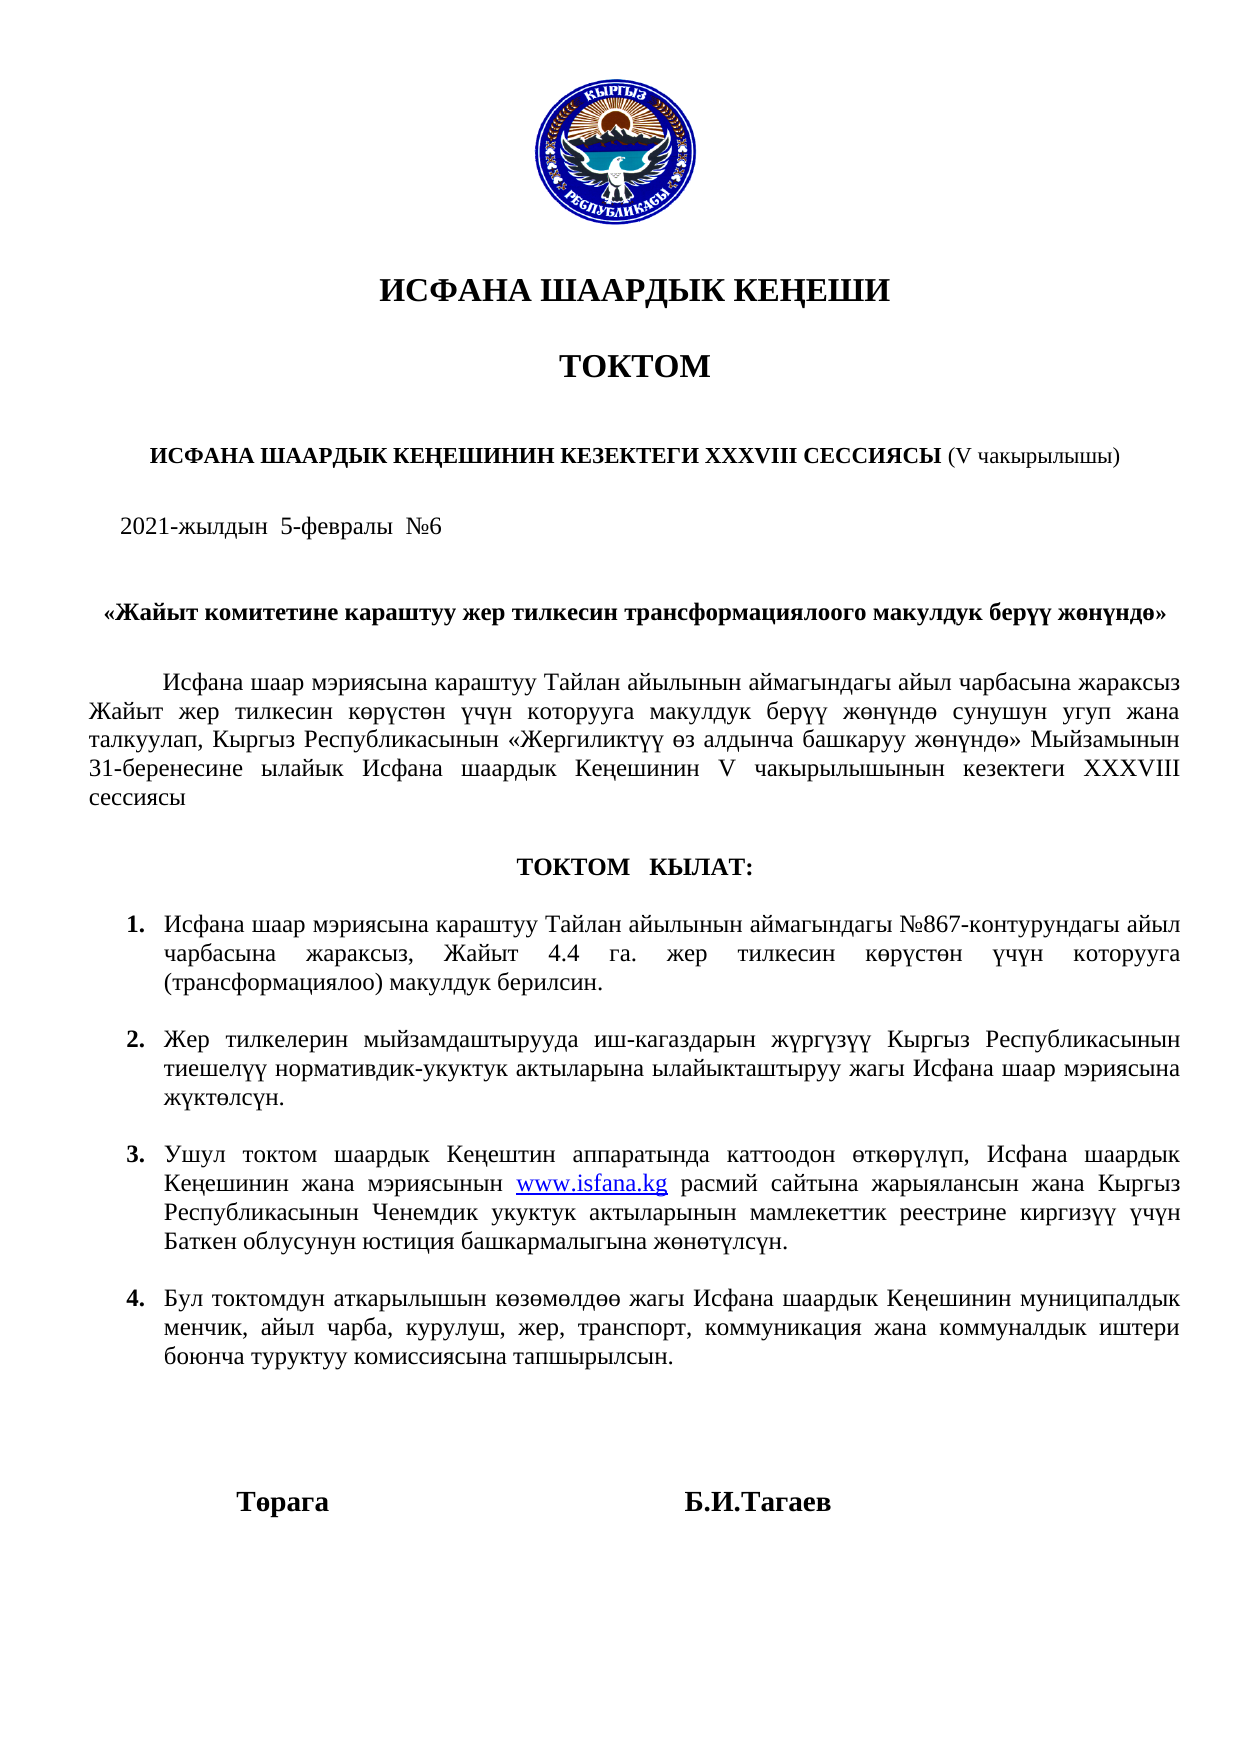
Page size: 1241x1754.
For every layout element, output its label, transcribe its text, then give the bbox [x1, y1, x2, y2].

text «Жайыт комитетине караштуу жер тилкесин трансформациялоого макулдук берүү жөнүндө» [89, 597, 1181, 626]
picture [530, 79, 700, 229]
list Бул токтомдун аткарылышын көзөмөлдөө жагы Исфана шаардык Кеңешинин муниципалдык менчик, айыл чарба, курулуш, жер, транспорт, коммуникация жана коммуналдык иштери боюнча туруктуу комиссиясына тапшырылсын. [126, 1283, 1181, 1369]
list Ушул токтом шаардык Кеңештин аппаратында каттоодон өткөрүлүп, Исфана шаардык Кеңешинин жана мэриясынын www.isfana.kg расмий сайтына жарыялансын жана Кыргыз Республикасынын Ченемдик укуктук актыларынын мамлекеттик реестрине киргизүү үчүн Баткен облусунун юстиция башкармалыгына жөнөтүлсүн. [126, 1139, 1181, 1254]
list Жер тилкелерин мыйзамдаштырууда иш-кагаздарын жүргүзүү Кыргыз Республикасынын тиешелүү нормативдик-укуктук актыларына ылайыкташтыруу жагы Исфана шаар мэриясына жүктөлсүн. [126, 1024, 1181, 1111]
text ТОКТОМ КЫЛАТ: [89, 852, 1181, 881]
text ТОКТОМ [89, 347, 1181, 385]
text Исфана шаар мэриясына караштуу Тайлан айылынын аймагындагы айыл чарбасына жараксыз Жайыт жер тилкесин көрүстөн үчүн которууга макулдук берүү жөнүндө сунушун угуп жана талкуулап, Кыргыз Республикасынын «Жергиликтүү өз алдынча башкаруу жөнүндө» Мыйзамынын 31-беренесине ылайык Исфана шаардык Кеңешинин V чакырылышынын кезектеги ХXXVIII сессиясы [89, 667, 1181, 811]
text ИСФАНА ШААРДЫК КЕҢЕШИНИН КЕЗЕКТЕГИ XXXVIII СЕССИЯСЫ (V чакырылышы) [89, 443, 1181, 469]
text 2021-жылдын 5-февралы №6 [89, 511, 1181, 539]
list Исфана шаар мэриясына караштуу Тайлан айылынын аймагындагы №867-контурундагы айыл чарбасына жараксыз, Жайыт 4.4 га. жер тилкесин көрүстөн үчүн которууга (трансформациялоо) макулдук берилсин. [126, 909, 1181, 996]
text ИСФАНА ШААРДЫК КЕҢЕШИ [89, 270, 1181, 308]
text Төрага Б.И.Тагаев [89, 1484, 1181, 1518]
